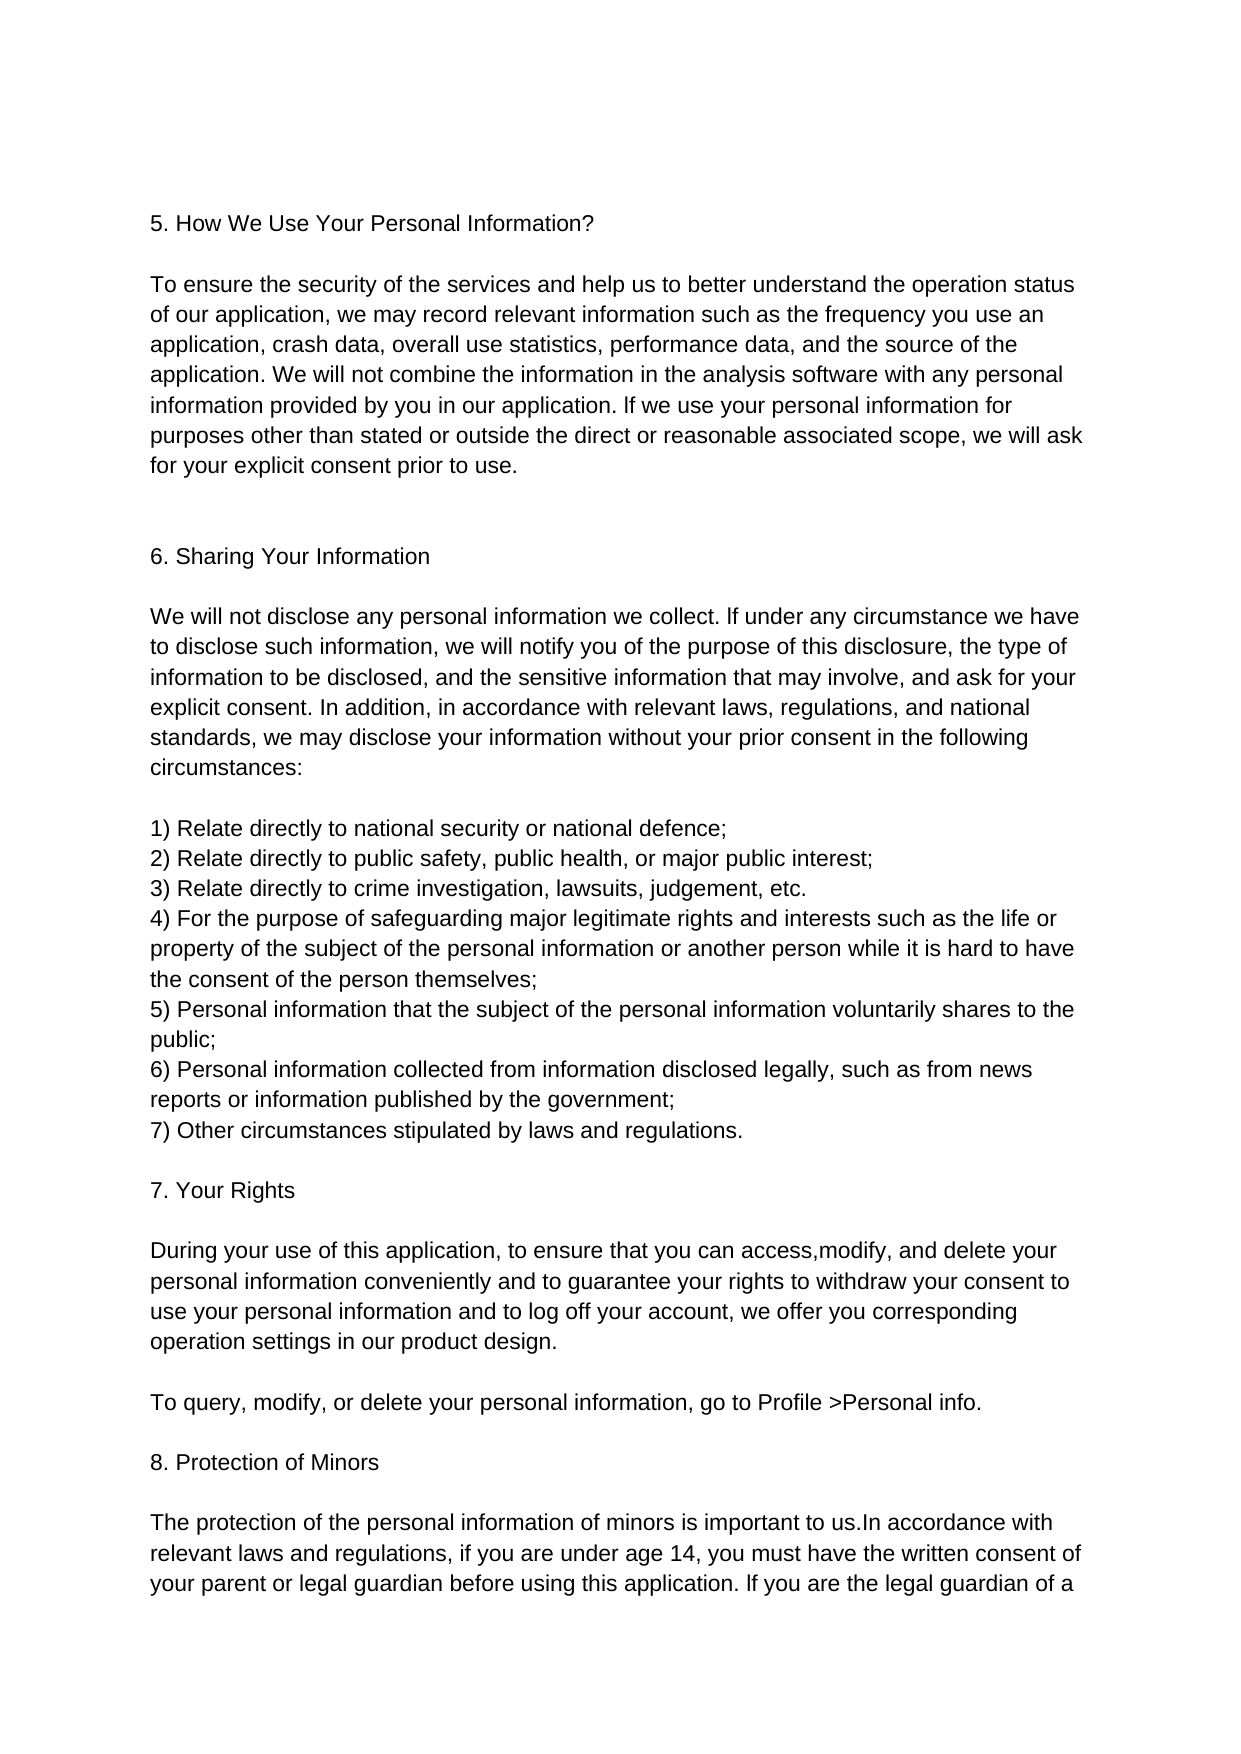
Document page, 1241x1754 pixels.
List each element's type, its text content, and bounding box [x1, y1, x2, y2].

text We will not disclose any personal information we collect. lf under any circumstance we have to disclose such information, we will notify you of the purpose of this disclosure, the type of information to be disclosed, and the sensitive information that may involve, and ask for your explicit consent. In addition, in accordance with relevant laws, regulations, and national standards, we may disclose your information without your prior consent in the following circumstances: [150, 603, 1090, 781]
text During your use of this application, to ensure that you can access,modify, and delete your personal information conveniently and to guarantee your rights to withdraw your consent to use your personal information and to log off your account, we offer you corresponding operation settings in our product design. [150, 1237, 1090, 1354]
text 3) Relate directly to crime investigation, lawsuits, judgement, etc. [150, 875, 1090, 901]
text 1) Relate directly to national security or national defence; [150, 814, 1090, 841]
text 5) Personal information that the subject of the personal information voluntarily shares to the public; [150, 996, 1090, 1052]
text 7) Other circumstances stipulated by laws and regulations. [150, 1117, 1090, 1143]
text 6. Sharing Your Information [150, 543, 1090, 569]
text 4) For the purpose of safeguarding major legitimate rights and interests such as the life or property of the subject of the personal information or another person while it is hard to have the consent of the person themselves; [150, 905, 1090, 992]
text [150, 1509, 1090, 1596]
text 8. Protection of Minors [150, 1449, 1090, 1475]
text 7. Your Rights [150, 1177, 1090, 1203]
text 6) Personal information collected from information disclosed legally, such as from news reports or information published by the government; [150, 1056, 1090, 1113]
text 2) Relate directly to public safety, public health, or major public interest; [150, 845, 1090, 871]
text 5. How We Use Your Personal Information? [150, 210, 1090, 237]
text To ensure the security of the services and help us to better understand the operation status of our application, we may record relevant information such as the frequency you use an application, crash data, overall use statistics, performance data, and the source of the application. We will not combine the information in the analysis software with any personal information provided by you in our application. lf we use your personal information for purposes other than stated or outside the direct or reasonable associated scope, we will ask for your explicit consent prior to use. [150, 271, 1090, 478]
text To query, modify, or delete your personal information, go to Profile >Personal info. [150, 1388, 1090, 1415]
